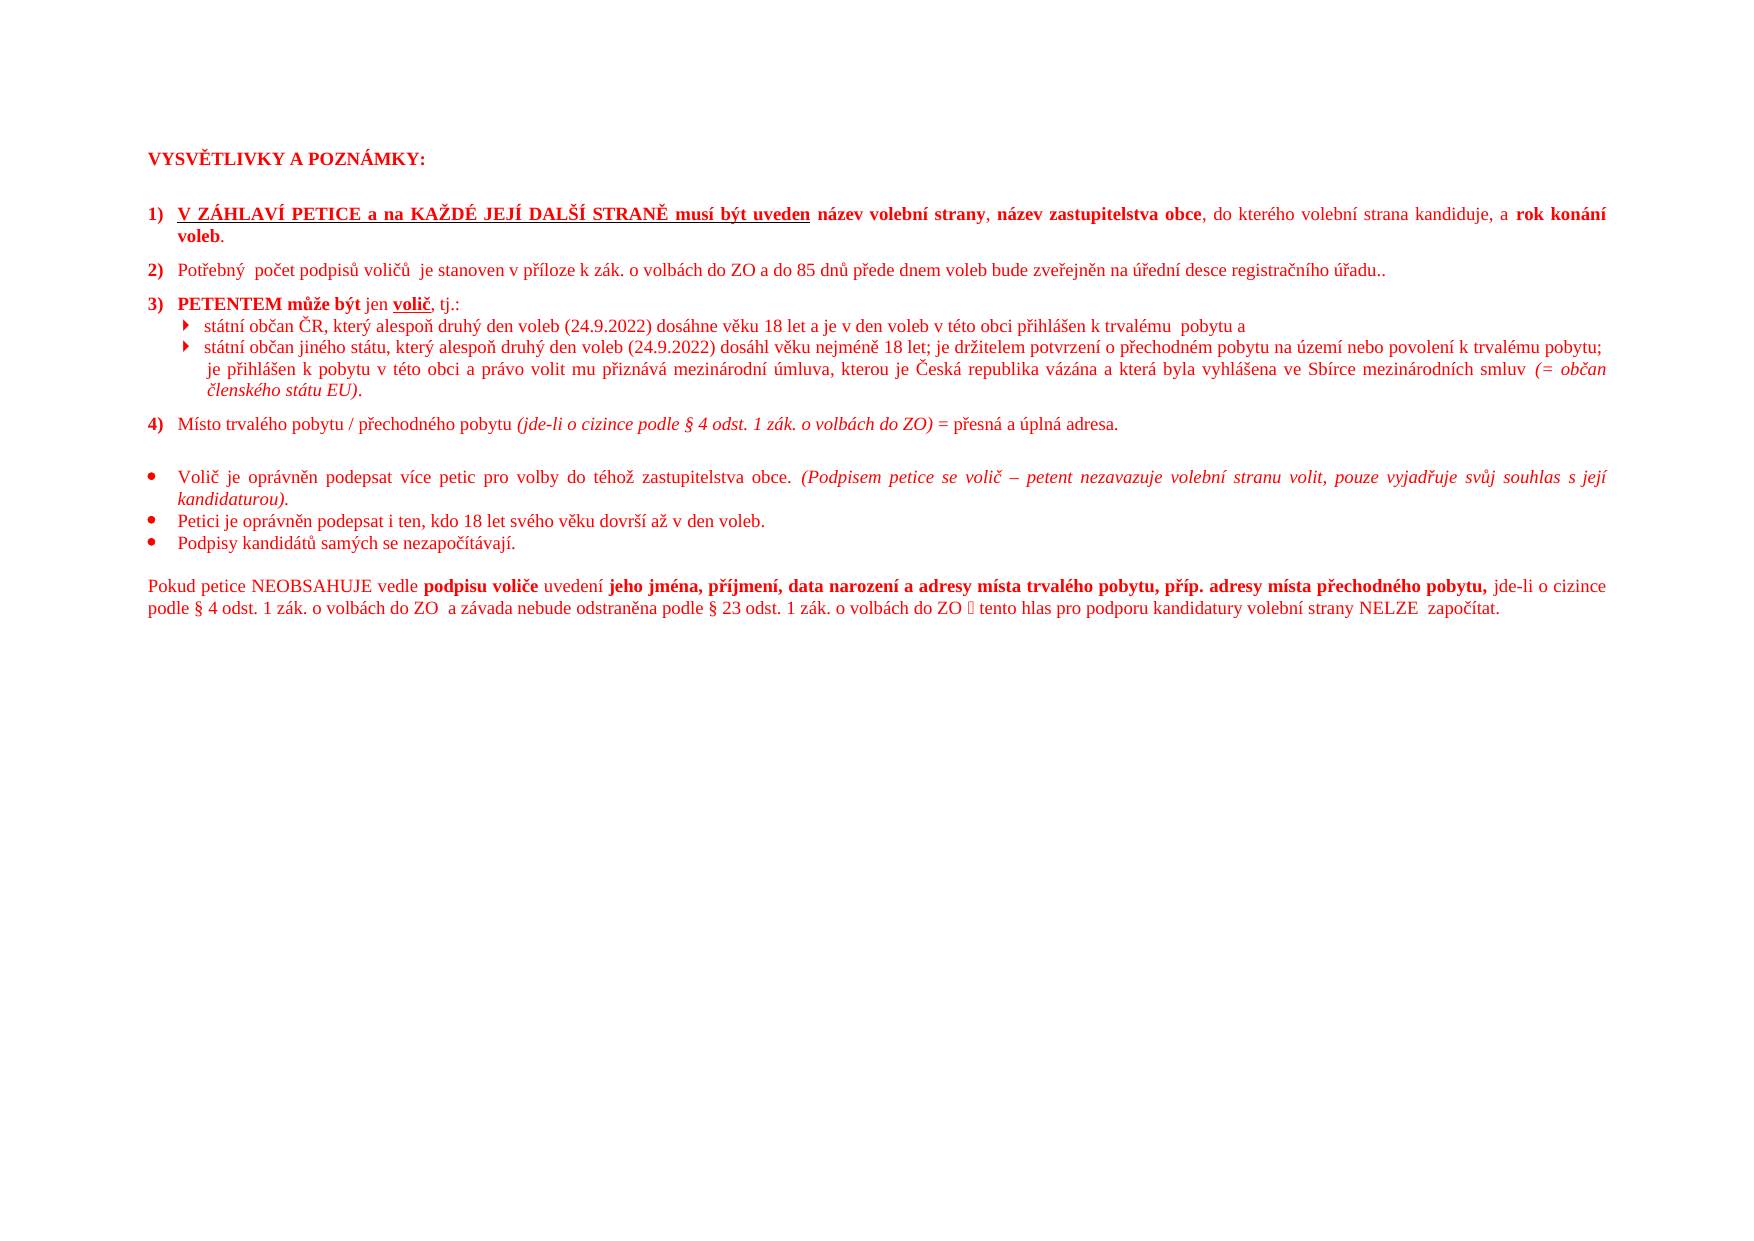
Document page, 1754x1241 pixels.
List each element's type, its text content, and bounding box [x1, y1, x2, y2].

text Vysvětlivky a poznámky: [148, 148, 1606, 169]
list V záhlaví petice a na každé její další straně musí být uveden název volební strany, název zastupitelstva obce, do kterého volební strana kandiduje, a rok konání voleb. [148, 203, 1606, 246]
list Podpisy kandidátů samých se nezapočítávají. [148, 532, 1606, 553]
list státní občan ČR, který alespoň druhý den voleb (24.9.2022) dosáhne věku 18 let a je v den voleb v této obci přihlášen k trvalému pobytu a [177, 314, 1606, 336]
list Petentem může být jen volič, tj.: [148, 293, 1606, 314]
list Potřebný počet podpisů voličů je stanoven v příloze k zák. o volbách do ZO a do 85 dnů přede dnem voleb bude zveřejněn na úřední desce registračního úřadu.. [148, 259, 1606, 281]
text Pokud petice neobsahuje vedle podpisu voliče uvedení jeho jména, příjmení, data narození a adresy místa trvalého pobytu, příp. adresy místa přechodného pobytu, jde-li o cizince podle § 4 odst. 1 zák. o volbách do ZO a závada nebude odstraněna podle § 23 odst. 1 zák. o volbách do ZO tento hlas pro podporu kandidatury volební strany nelze započítat. [148, 575, 1606, 618]
list Volič je oprávněn podepsat více petic pro volby do téhož zastupitelstva obce. (Podpisem petice se volič – petent nezavazuje volební stranu volit, pouze vyjadřuje svůj souhlas s její kandidaturou). [148, 466, 1606, 509]
list Místo trvalého pobytu / přechodného pobytu (jde-li o cizince podle § 4 odst. 1 zák. o volbách do ZO) = přesná a úplná adresa. [148, 413, 1606, 435]
list státní občan jiného státu, který alespoň druhý den voleb (24.9.2022) dosáhl věku nejméně 18 let; je držitelem potvrzení o přechodném pobytu na území nebo povolení k trvalému pobytu; je přihlášen k pobytu v této obci a právo volit mu přiznává mezinárodní úmluva, kterou je Česká republika vázána a která byla vyhlášena ve Sbírce mezinárodních smluv (= občan členského státu EU). [177, 336, 1606, 401]
list Petici je oprávněn podepsat i ten, kdo 18 let svého věku dovrší až v den voleb. [148, 509, 1606, 532]
